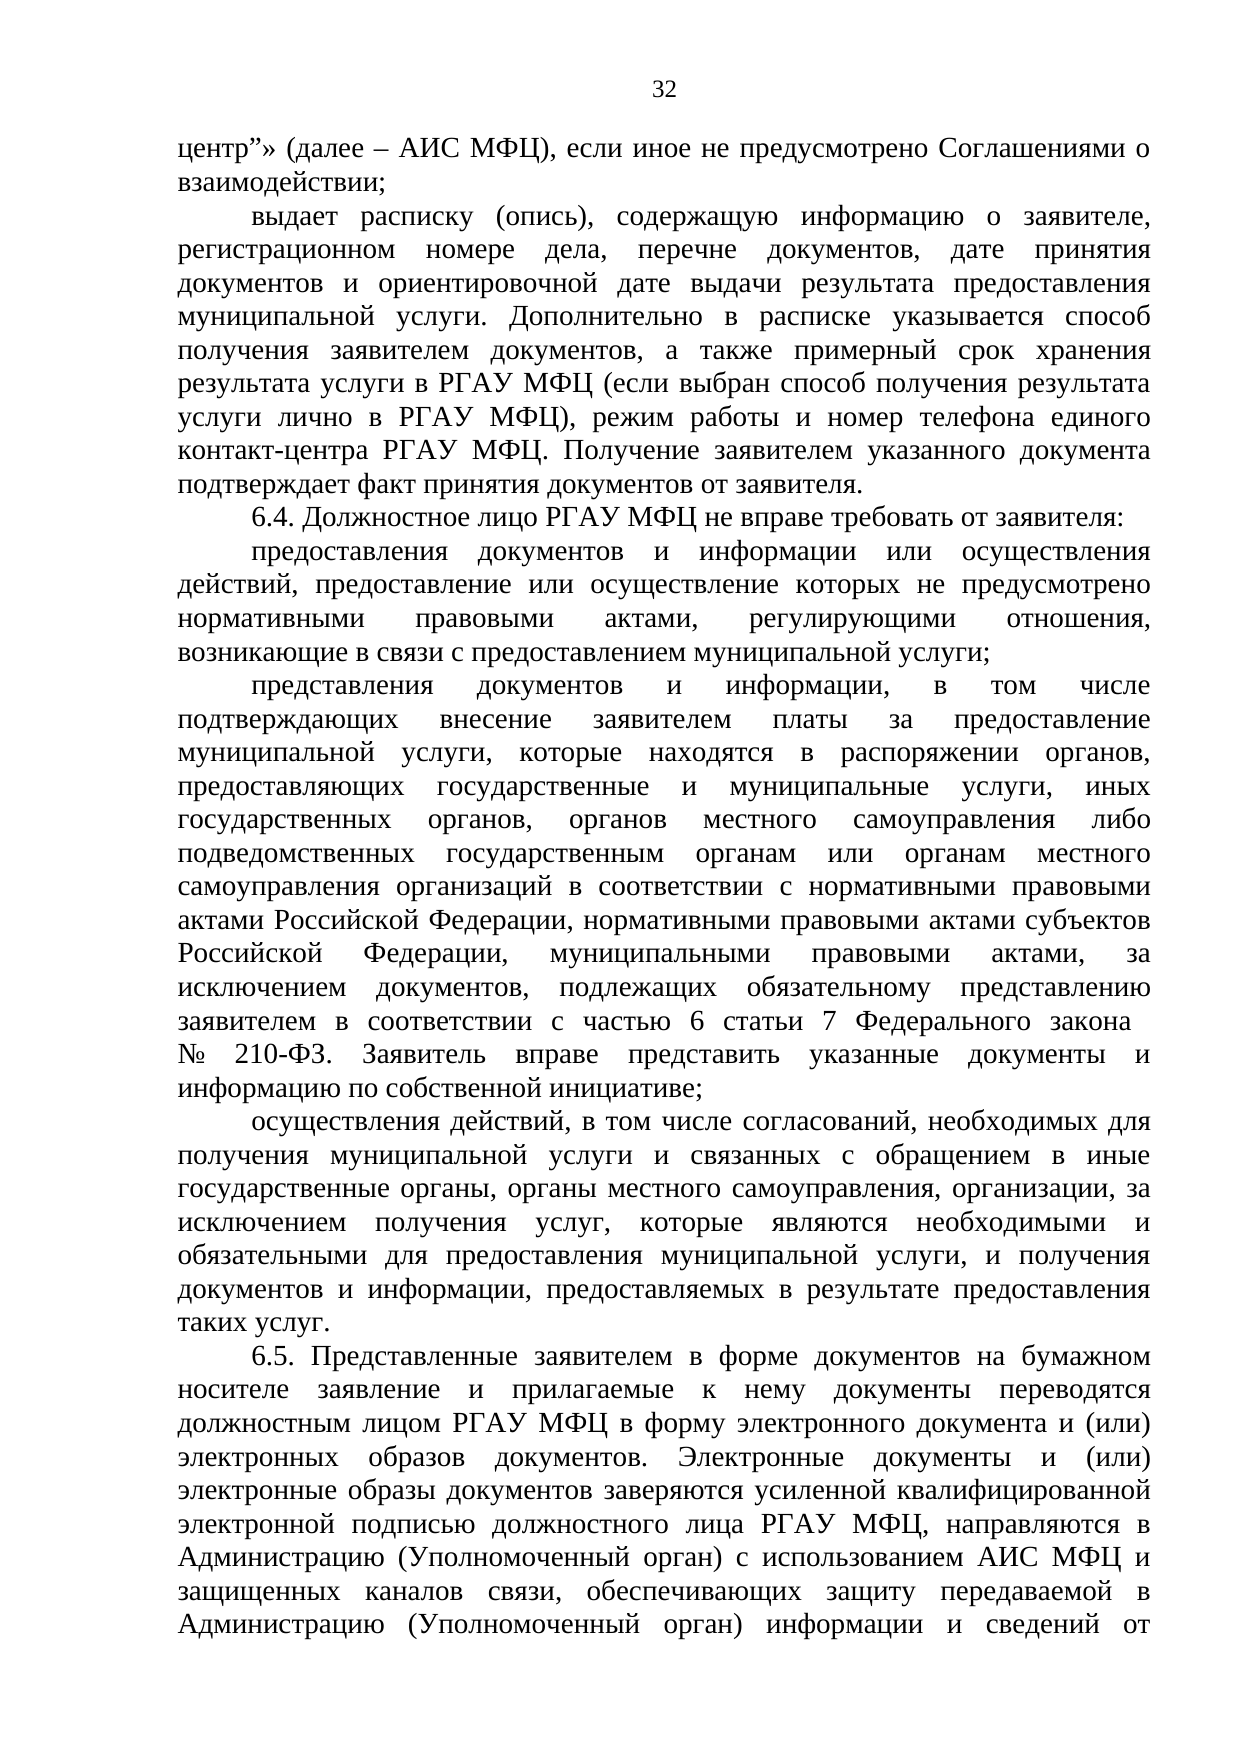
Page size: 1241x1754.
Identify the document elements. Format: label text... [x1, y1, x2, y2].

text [177, 131, 1152, 198]
text осуществления действий, в том числе согласований, необходимых для получения муниципальной услуги и связанных с обращением в иные государственные органы, органы местного самоуправления, организации, за исключением получения услуг, которые являются необходимыми и обязательными для предоставления муниципальной услуги, и получения документов и информации, предоставляемых в результате предоставления таких услуг. [177, 1103, 1152, 1338]
text выдает расписку (опись), содержащую информацию о заявителе, регистрационном номере дела, перечне документов, дате принятия документов и ориентировочной дате выдачи результата предоставления муниципальной услуги. Дополнительно в расписке указывается способ получения заявителем документов, а также примерный срок хранения результата услуги в РГАУ МФЦ (если выбран способ получения результата услуги лично в РГАУ МФЦ), режим работы и номер телефона единого контакт-центра РГАУ МФЦ. Получение заявителем указанного документа подтверждает факт принятия документов от заявителя. [177, 198, 1152, 499]
text 6.4. Должностное лицо РГАУ МФЦ не вправе требовать от заявителя: [177, 499, 1152, 533]
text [177, 1338, 1152, 1640]
text предоставления документов и информации или осуществления действий, предоставление или осуществление которых не предусмотрено нормативными правовыми актами, регулирующими отношения, возникающие в связи с предоставлением муниципальной услуги; [177, 533, 1152, 667]
text представления документов и информации, в том числе подтверждающих внесение заявителем платы за предоставление муниципальной услуги, которые находятся в распоряжении органов, предоставляющих государственные и муниципальные услуги, иных государственных органов, органов местного самоуправления либо подведомственных государственным органам или органам местного самоуправления организаций в соответствии с нормативными правовыми актами Российской Федерации, нормативными правовыми актами субъектов Российской Федерации, муниципальными правовыми актами, за исключением документов, подлежащих обязательному представлению заявителем в соответствии с частью 6 статьи 7 Федерального закона № 210-ФЗ. Заявитель вправе представить указанные документы и информацию по собственной инициативе; [177, 667, 1152, 1103]
